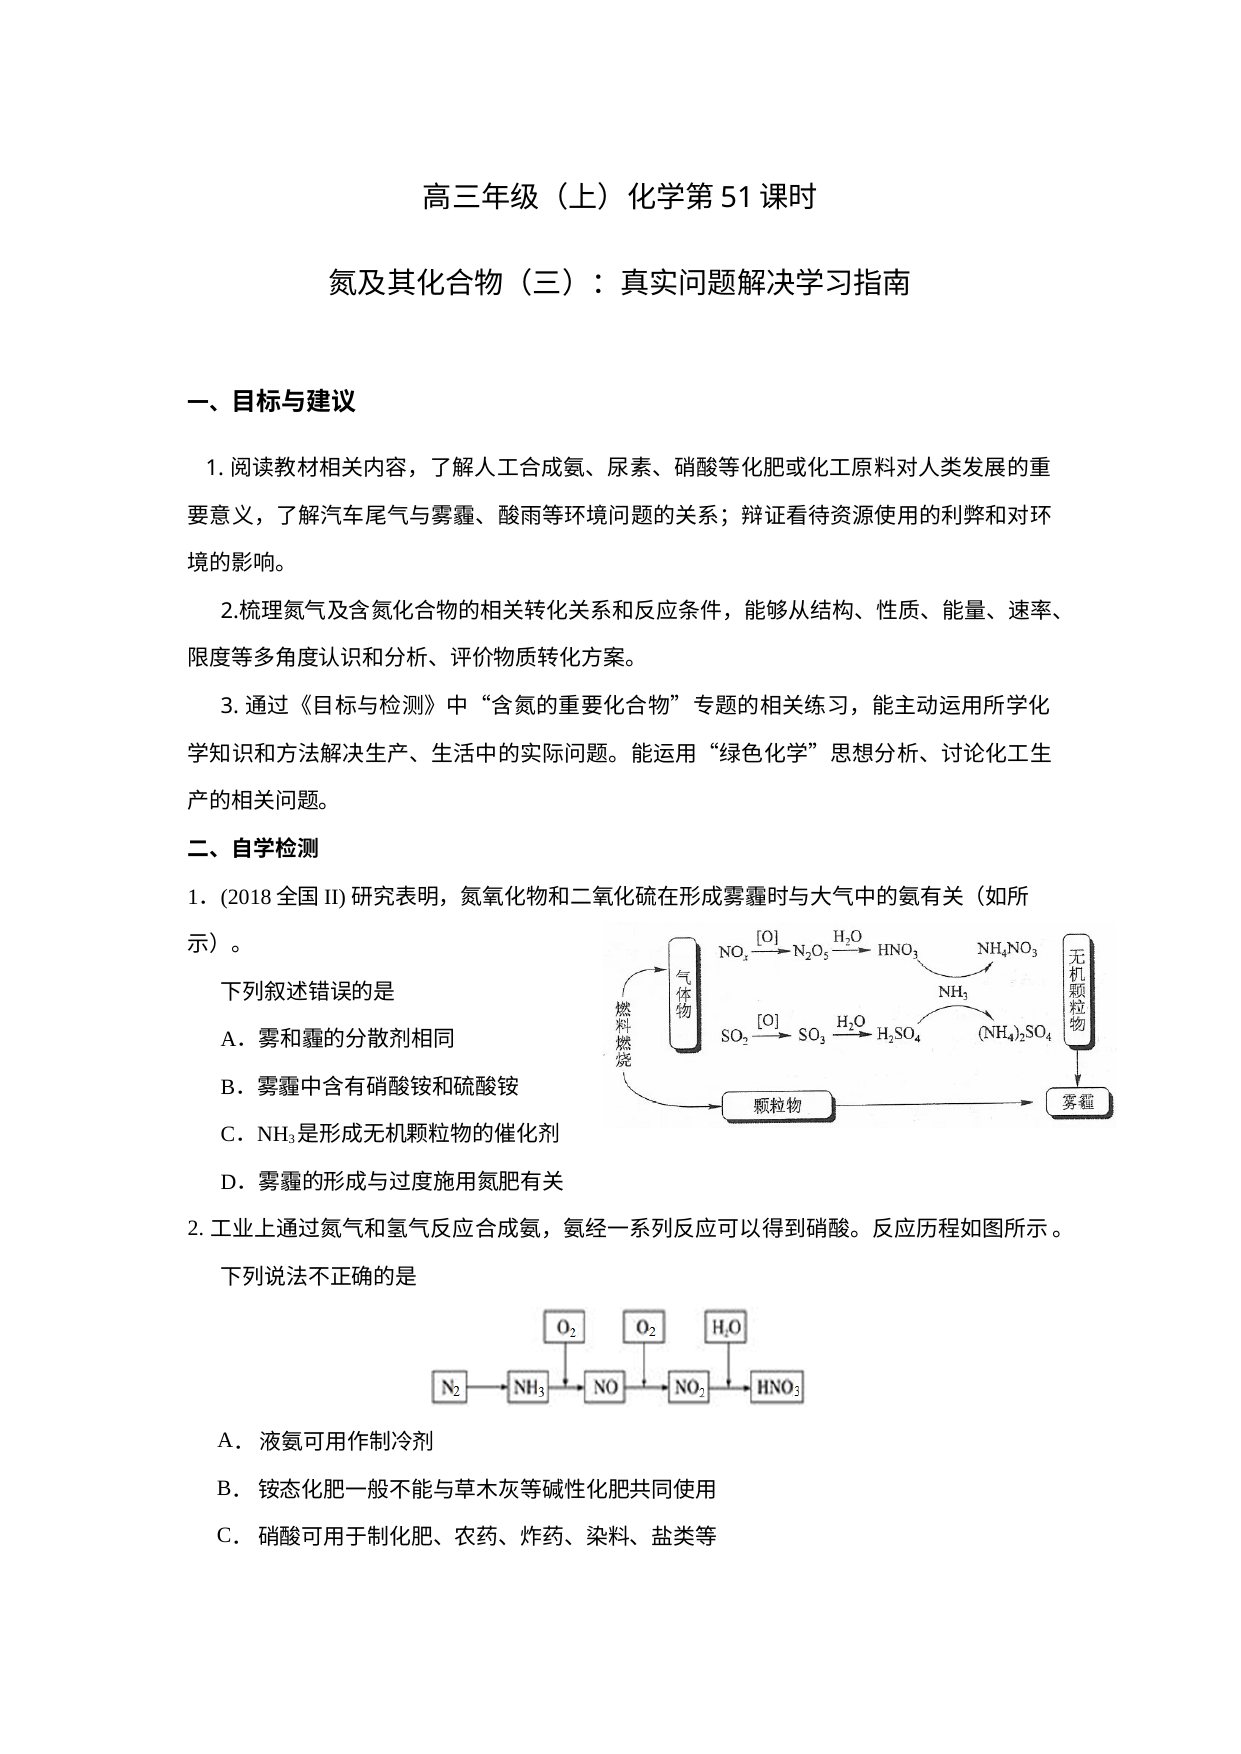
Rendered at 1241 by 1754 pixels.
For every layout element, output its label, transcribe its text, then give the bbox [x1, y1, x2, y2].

text C．NH3是形成无机颗粒物的催化剂 [187, 1116, 1053, 1148]
text 2. 工业上通过氮气和氢气反应合成氨，氨经一系列反应可以得到硝酸。反应历程如图所示。下列说法不正确的是 [187, 1211, 1053, 1291]
text 氮及其化合物（三）：真实问题解决学习指南 [187, 248, 1053, 313]
text 2.梳理氮气及含氮化合物的相关转化关系和反应条件，能够从结构、性质、能量、速率、限度等多角度认识和分析、评价物质转化方案。 [187, 593, 1053, 672]
text 高三年级（上）化学第51课时 [187, 162, 1053, 227]
text 1．(2018全国II) 研究表明，氮氧化物和二氧化硫在形成雾霾时与大气中的氨有关（如所示）。 [187, 879, 1053, 958]
text 1. 阅读教材相关内容，了解人工合成氨、尿素、硝酸等化肥或化工原料对人类发展的重要意义，了解汽车尾气与雾霾、酸雨等环境问题的关系；辩证看待资源使用的利弊和对环境的影响。 [187, 450, 1053, 577]
text D．雾霾的形成与过度施用氮肥有关 [187, 1164, 1053, 1196]
text 下列叙述错误的是 [187, 974, 603, 1006]
text 3. 通过《目标与检测》中“含氮的重要化合物”专题的相关练习，能主动运用所学化学知识和方法解决生产、生活中的实际问题。能运用“绿色化学”思想分析、讨论化工生产的相关问题。 [187, 688, 1053, 815]
text A． 液氨可用作制冷剂 [187, 1424, 1053, 1456]
picture [430, 1306, 810, 1410]
text B．雾霾中含有硝酸铵和硫酸铵 [187, 1069, 603, 1101]
text B． 铵态化肥一般不能与草木灰等碱性化肥共同使用 C． 硝酸可用于制化肥、农药、炸药、染料、盐类等 [217, 1472, 1053, 1551]
text A．雾和霾的分散剂相同 [187, 1021, 603, 1053]
text 二、自学检测 [187, 831, 1053, 863]
text 一、目标与建议 [187, 367, 1053, 432]
